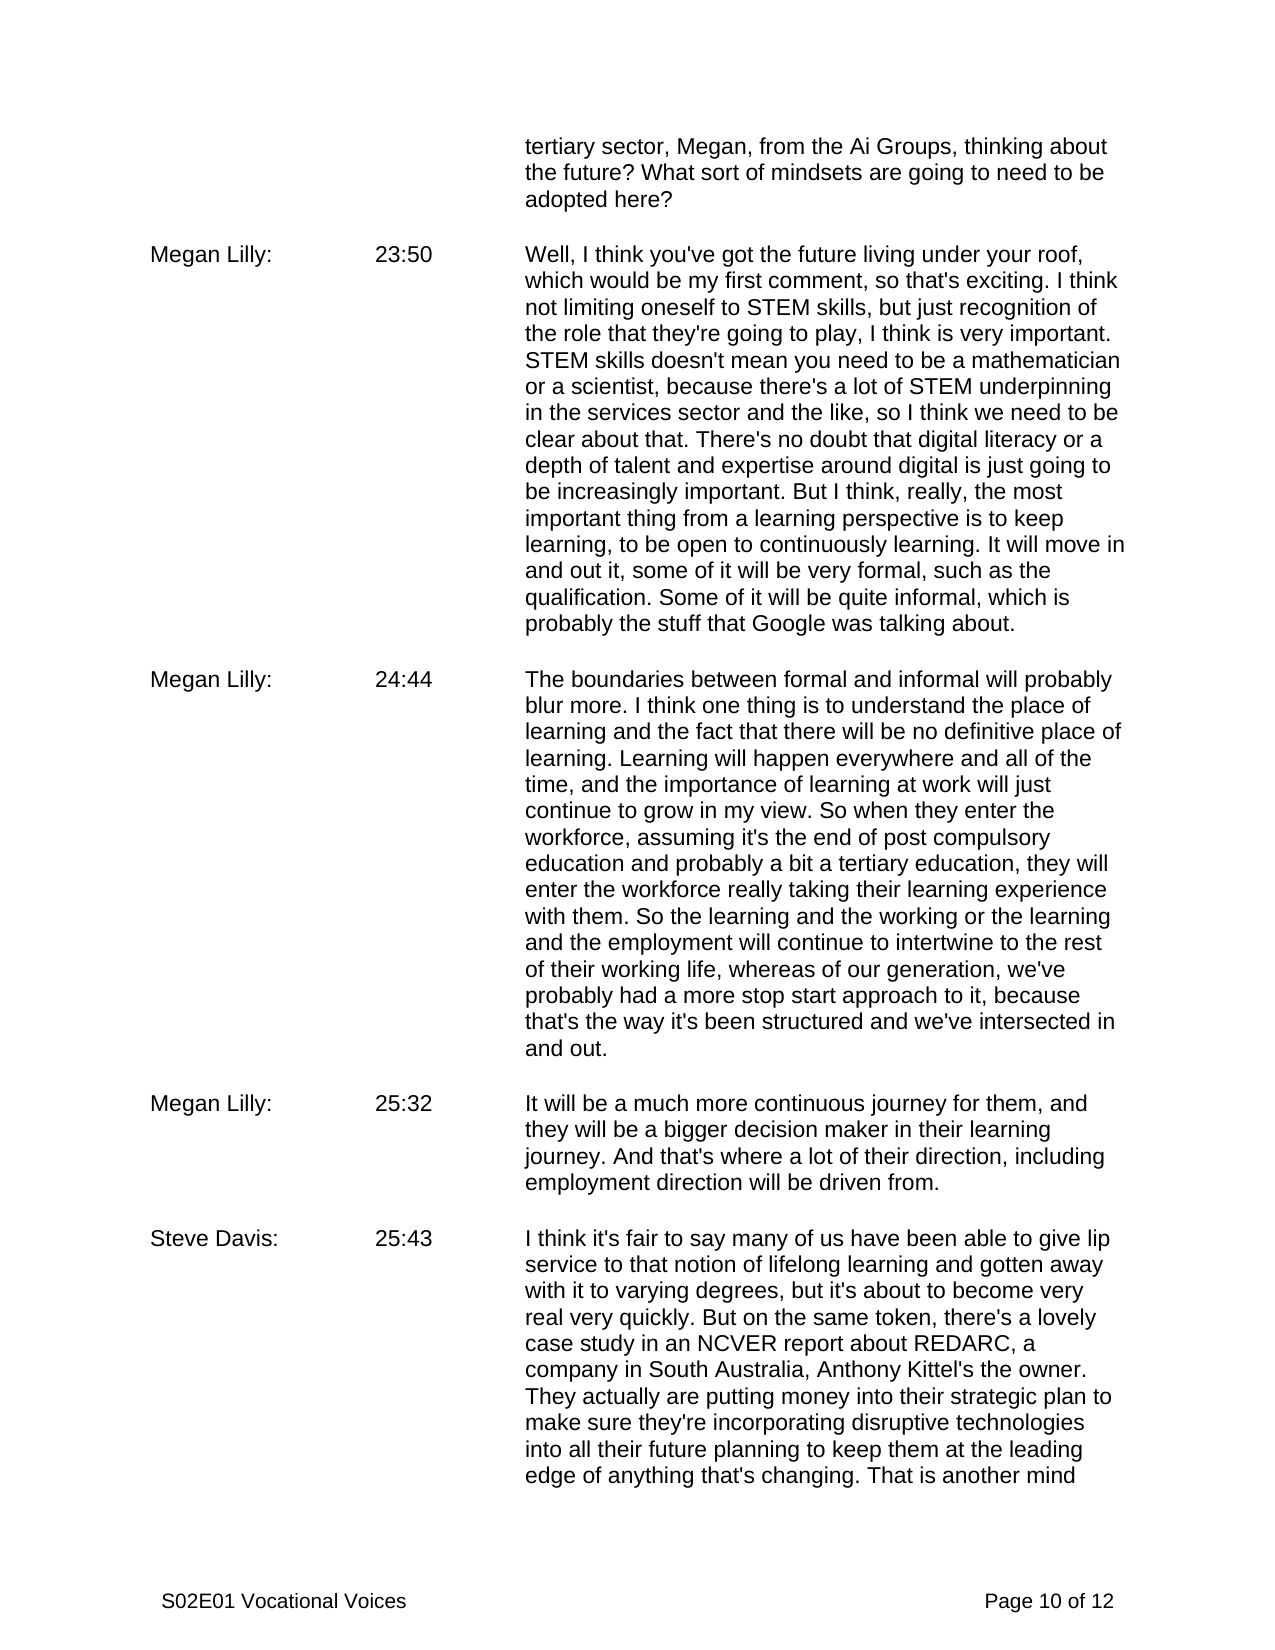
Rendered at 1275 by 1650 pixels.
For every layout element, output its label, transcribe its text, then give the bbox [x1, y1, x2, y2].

text Megan Lilly: 25:32 It will be a much more continuous journey for them, and they will be a bigger decision maker in their learning journey. And that's where a lot of their direction, including employment direction will be driven from. [150, 1090, 1125, 1196]
text Megan Lilly: 23:50 Well, I think you've got the future living under your roof, which would be my first comment, so that's exciting. I think not limiting oneself to STEM skills, but just recognition of the role that they're going to play, I think is very important. STEM skills doesn't mean you need to be a mathematician or a scientist, because there's a lot of STEM underpinning in the services sector and the like, so I think we need to be clear about that. There's no doubt that digital literacy or a depth of talent and expertise around digital is just going to be increasingly important. But I think, really, the most important thing from a learning perspective is to keep learning, to be open to continuously learning. It will move in and out it, some of it will be very formal, such as the qualification. Some of it will be quite informal, which is probably the stuff that Google was talking about. [150, 241, 1125, 636]
text Megan Lilly: 24:44 The boundaries between formal and informal will probably blur more. I think one thing is to understand the place of learning and the fact that there will be no definitive place of learning. Learning will happen everywhere and all of the time, and the importance of learning at work will just continue to grow in my view. So when they enter the workforce, assuming it's the end of post compulsory education and probably a bit a tertiary education, they will enter the workforce really taking their learning experience with them. So the learning and the working or the learning and the employment will continue to intertwine to the rest of their working life, whereas of our generation, we've probably had a more stop start approach to it, because that's the way it's been structured and we've intersected in and out. [150, 666, 1125, 1061]
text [150, 1225, 1125, 1488]
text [150, 133, 1125, 212]
